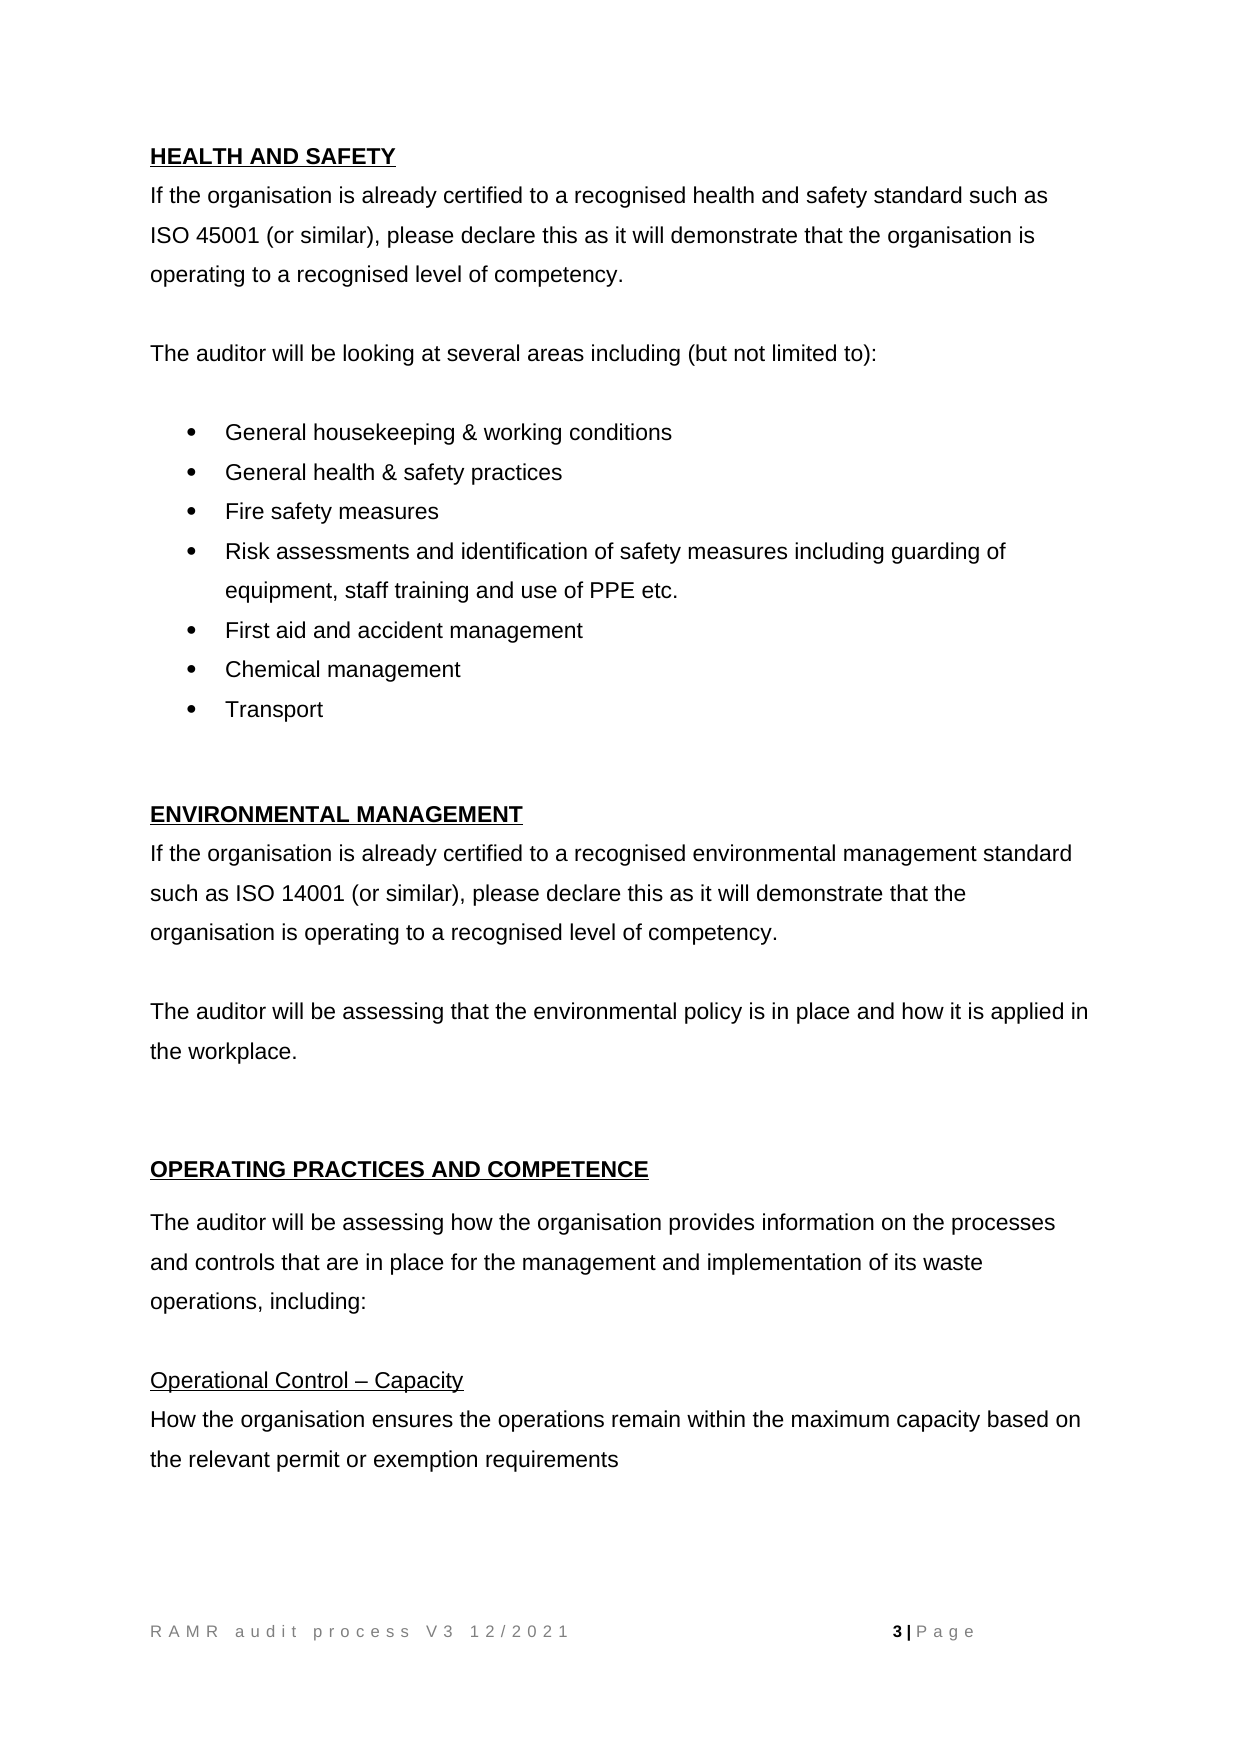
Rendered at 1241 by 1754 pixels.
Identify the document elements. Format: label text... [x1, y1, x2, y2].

text ENVIRONMENTAL MANAGEMENT [150, 801, 1090, 827]
list First aid and accident management [187, 617, 1090, 643]
text The auditor will be assessing how the organisation provides information on the processes and controls that are in place for the management and implementation of its waste operations, including: [150, 1209, 1090, 1314]
text If the organisation is already certified to a recognised environmental management standard such as ISO 14001 (or similar), please declare this as it will demonstrate that the organisation is operating to a recognised level of competency. [150, 840, 1090, 946]
list Risk assessments and identification of safety measures including guarding of equipment, staff training and use of PPE etc. [187, 538, 1090, 603]
text If the organisation is already certified to a recognised health and safety standard such as ISO 45001 (or similar), please declare this as it will demonstrate that the organisation is operating to a recognised level of competency. [150, 182, 1090, 288]
list Transport [187, 696, 1090, 722]
list General health & safety practices [187, 459, 1090, 485]
text How the organisation ensures the operations remain within the maximum capacity based on the relevant permit or exemption requirements [150, 1406, 1090, 1472]
list General housekeeping & working conditions [187, 419, 1090, 446]
text Operational Control – Capacity [150, 1367, 1090, 1393]
text HEALTH AND SAFETY [150, 143, 1090, 169]
list Fire safety measures [187, 498, 1090, 524]
text The auditor will be looking at several areas including (but not limited to): [150, 340, 1090, 367]
text The auditor will be assessing that the environmental policy is in place and how it is applied in the workplace. [150, 998, 1090, 1064]
list Chemical management [187, 656, 1090, 682]
text OPERATING PRACTICES AND COMPETENCE [150, 1156, 1090, 1183]
